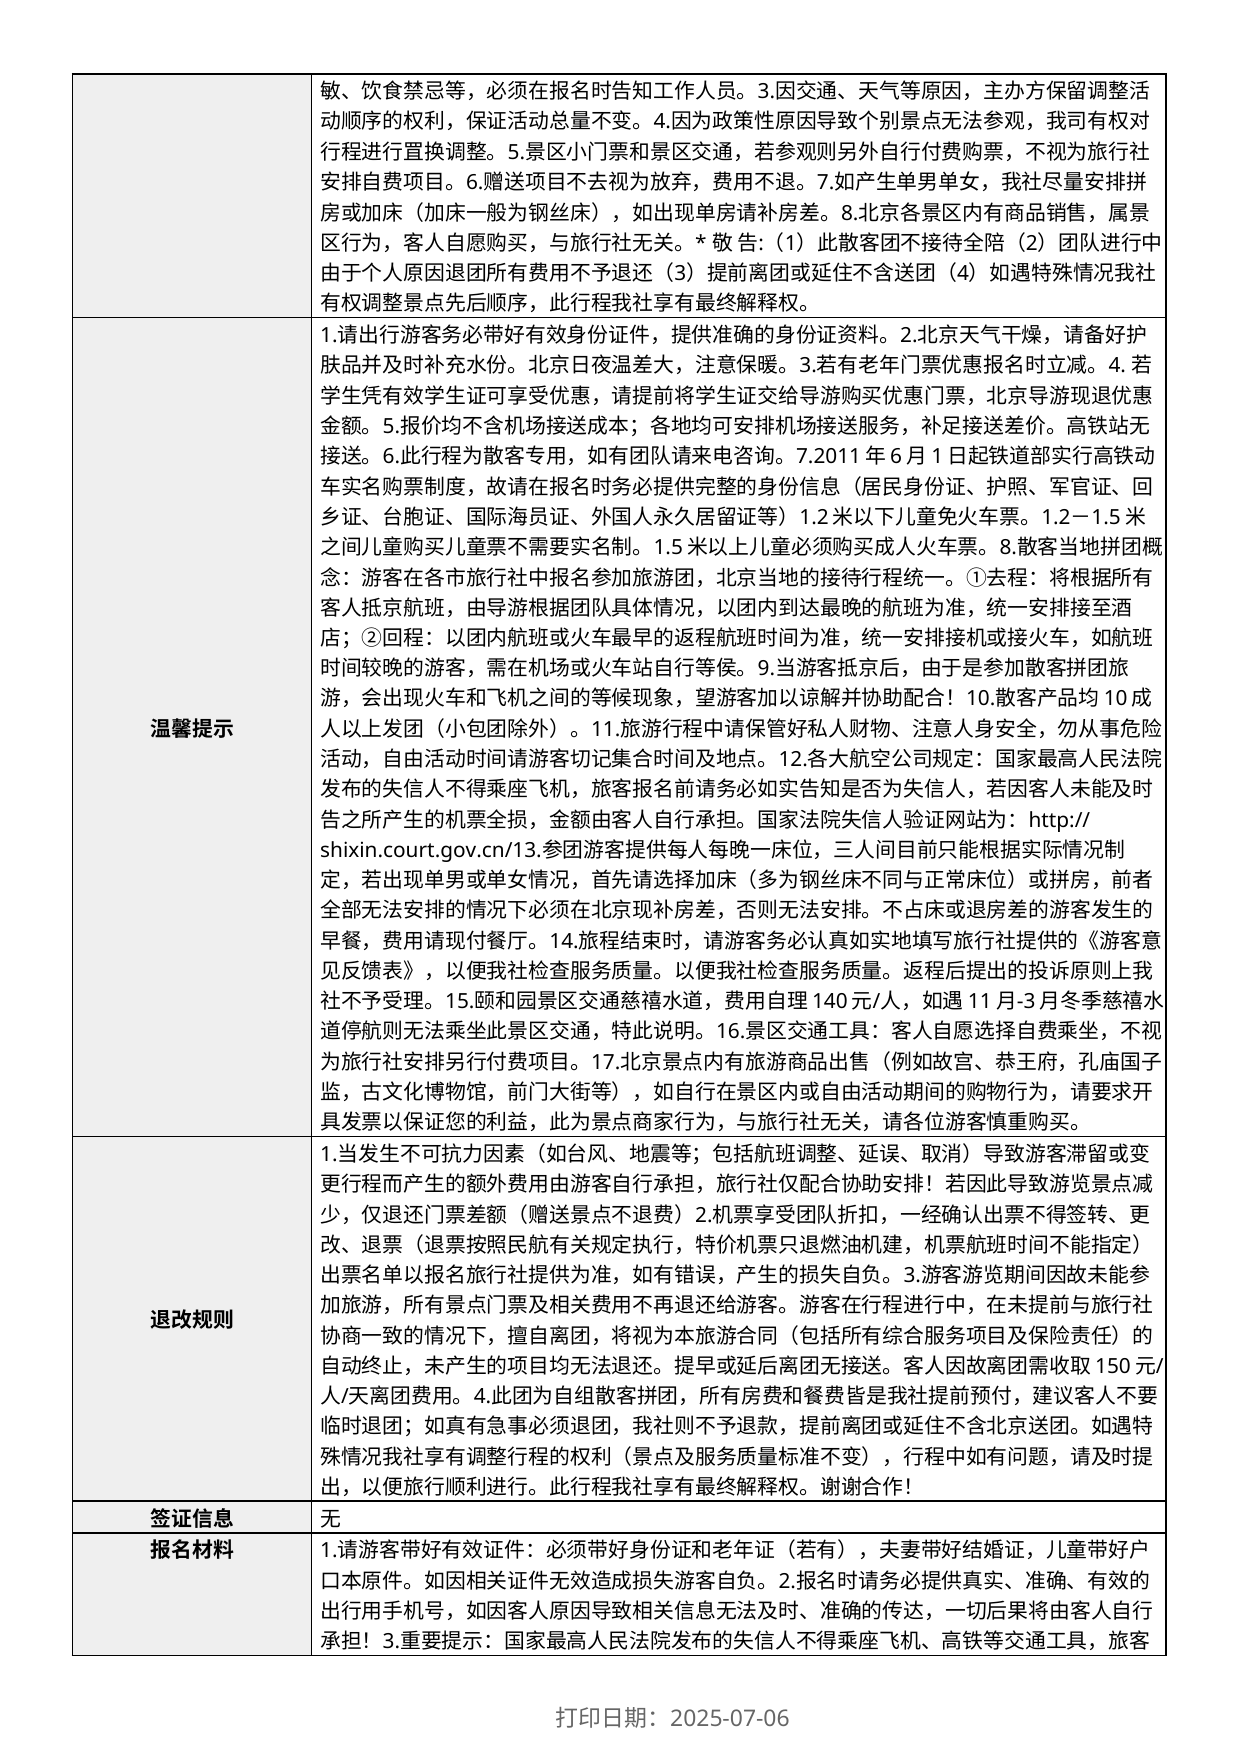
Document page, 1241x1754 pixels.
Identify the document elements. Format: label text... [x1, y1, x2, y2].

table_cell 1.请出行游客务必带好有效身份证件，提供准确的身份证资料。 [312, 318, 1165, 1136]
table_cell 报名材料 [73, 1534, 311, 1655]
table_cell 无 [312, 1502, 1165, 1532]
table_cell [312, 1534, 1165, 1655]
table_header 预订须知 [73, 75, 311, 317]
table_cell 退改规则 [73, 1137, 311, 1500]
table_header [312, 75, 1165, 317]
table_cell 温馨提示 [73, 318, 311, 1136]
table_cell 1.当发生不可抗力因素（如台风、地震等；包括航班调整、延误、取消）导致游客滞留或变更行程而产生的额外费用由游客自行承担，旅行社仅配合协助安排！若因此导致游览景点减少，仅退还门票差额（赠送景点不退费） [312, 1137, 1165, 1500]
table_cell 签证信息 [73, 1502, 311, 1532]
